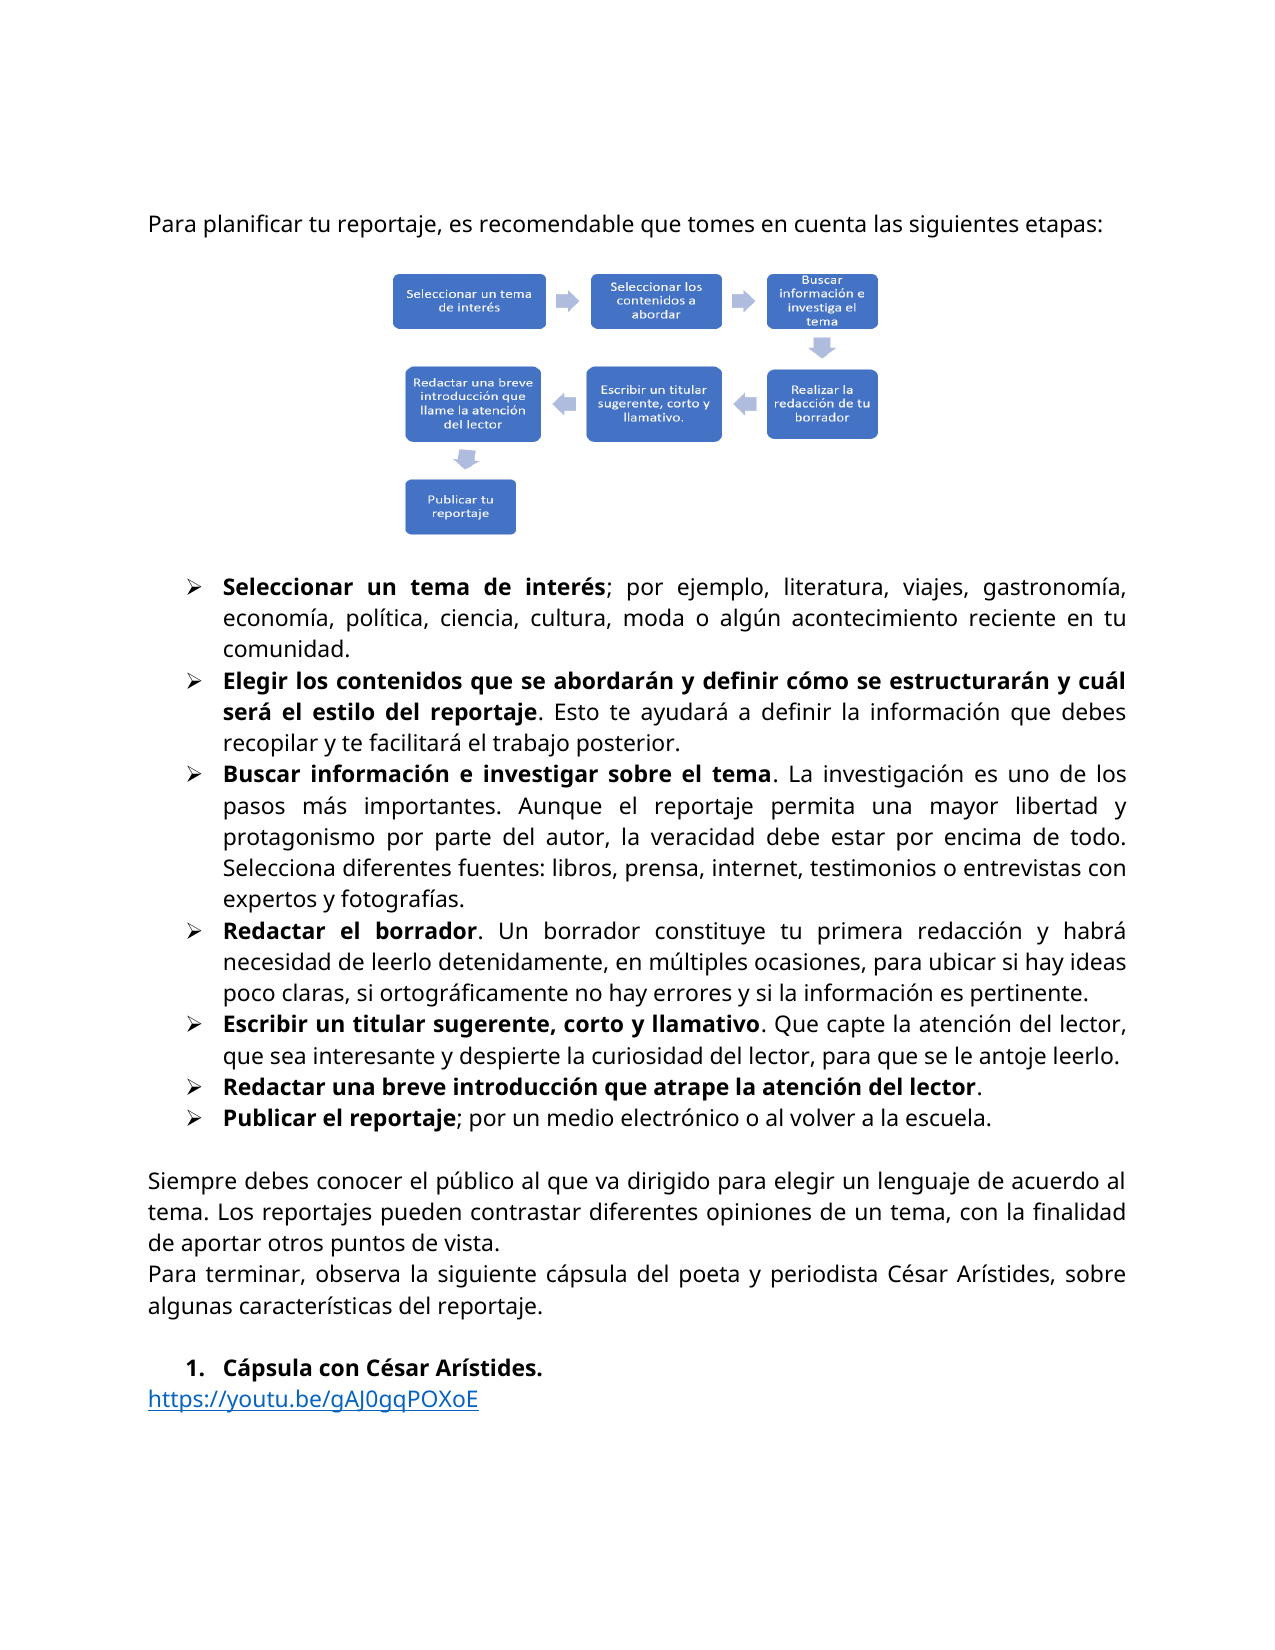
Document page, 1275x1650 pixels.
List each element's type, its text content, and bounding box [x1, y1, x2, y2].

list Redactar el borrador. Un borrador constituye tu primera redacción y habrá necesidad de leerlo detenidamente, en múltiples ocasiones, para ubicar si hay ideas poco claras, si ortográficamente no hay errores y si la información es pertinente. [185, 914, 1127, 1008]
list Redactar una breve introducción que atrape la atención del lector. [185, 1071, 1127, 1102]
picture [385, 271, 890, 540]
text Para planificar tu reportaje, es recomendable que tomes en cuenta las siguientes etapas: [148, 208, 1127, 240]
list Publicar el reportaje; por un medio electrónico o al volver a la escuela. [185, 1102, 1127, 1133]
list Seleccionar un tema de interés; por ejemplo, literatura, viajes, gastronomía, economía, política, ciencia, cultura, moda o algún acontecimiento reciente en tu comunidad. [185, 571, 1127, 664]
text Para terminar, observa la siguiente cápsula del poeta y periodista César Arístides, sobre algunas características del reportaje. [148, 1258, 1127, 1321]
text https://youtu.be/gAJ0gqPOXoE [148, 1383, 1127, 1414]
list Buscar información e investigar sobre el tema. La investigación es uno de los pasos más importantes. Aunque el reportaje permita una mayor libertad y protagonismo por parte del autor, la veracidad debe estar por encima de todo. Selecciona diferentes fuentes: libros, prensa, internet, testimonios o entrevistas con expertos y fotografías. [185, 758, 1127, 914]
text Siempre debes conocer el público al que va dirigido para elegir un lenguaje de acuerdo al tema. Los reportajes pueden contrastar diferentes opiniones de un tema, con la finalidad de aportar otros puntos de vista. [148, 1164, 1127, 1258]
list Elegir los contenidos que se abordarán y definir cómo se estructurarán y cuál será el estilo del reportaje. Esto te ayudará a definir la información que debes recopilar y te facilitará el trabajo posterior. [185, 664, 1127, 758]
list Cápsula con César Arístides. [185, 1352, 1127, 1383]
list Escribir un titular sugerente, corto y llamativo. Que capte la atención del lector, que sea interesante y despierte la curiosidad del lector, para que se le antoje leerlo. [185, 1008, 1127, 1071]
